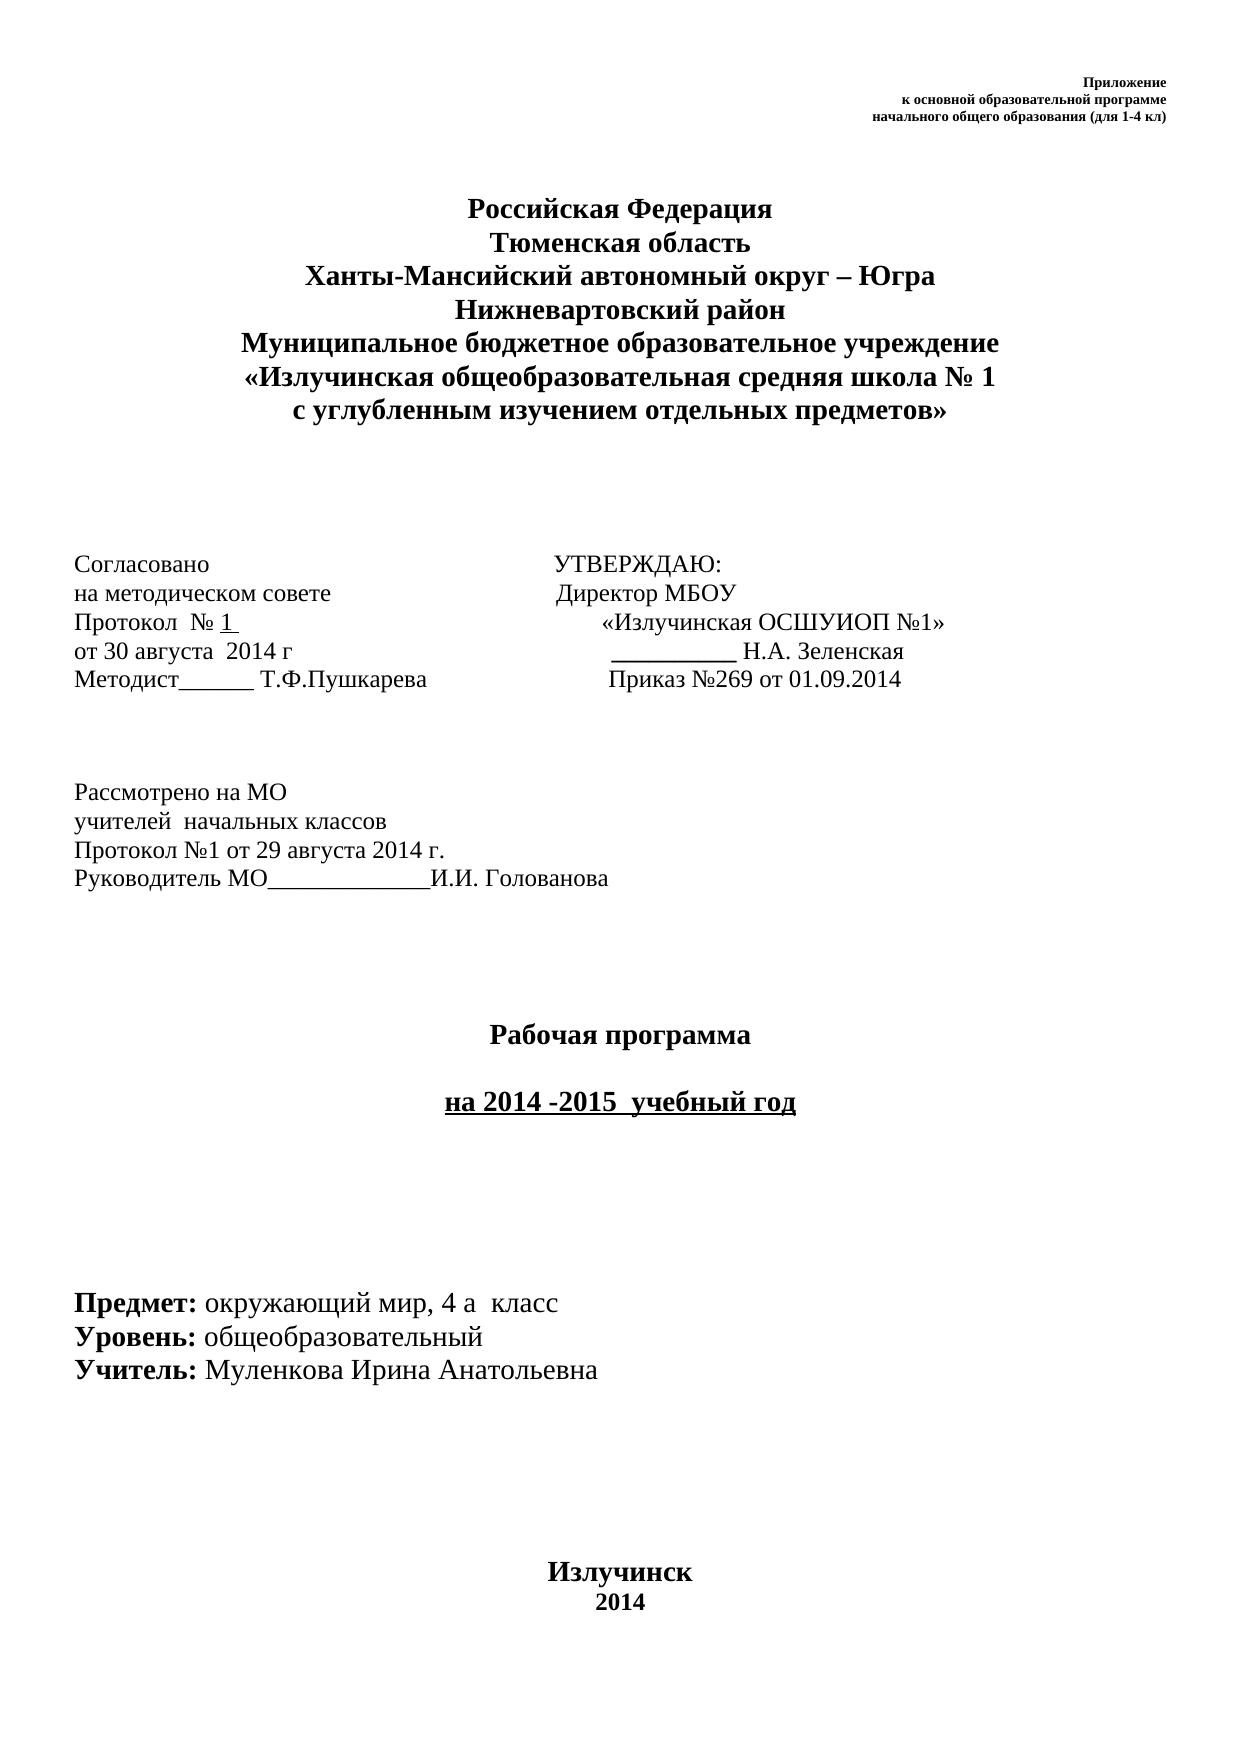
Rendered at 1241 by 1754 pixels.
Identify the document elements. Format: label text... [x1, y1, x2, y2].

text Рабочая программа [74, 1017, 1166, 1051]
text Рассмотрено на МО [74, 777, 1166, 806]
text Излучинск [74, 1554, 1166, 1587]
subtitle Нижневартовский район [74, 292, 1166, 325]
text Протокол №1 от 29 августа 2014 г. [74, 835, 1166, 863]
text Руководитель МО_____________И.И. Голованова [74, 863, 1166, 892]
text Уровень: общеобразовательный [74, 1319, 1166, 1352]
text «Излучинская общеобразовательная средняя школа № 1 [74, 359, 1166, 392]
text Российская Федерация [74, 191, 1166, 225]
text Учитель: Муленкова Ирина Анатольевна [74, 1352, 1166, 1386]
text на 2014 -2015 учебный год [74, 1084, 1166, 1118]
text Методист______ Т.Ф.Пушкарева Приказ №269 от 01.09.2014 [74, 664, 1166, 693]
text Протокол № 1 «Излучинская ОСШУИОП №1» [74, 607, 1166, 636]
text учителей начальных классов [74, 806, 1166, 835]
text Предмет: окружающий мир, 4 а класс [74, 1285, 1166, 1319]
text с углубленным изучением отдельных предметов» [74, 392, 1166, 426]
text Приложение [74, 74, 1166, 91]
text Согласовано УТВЕРЖДАЮ: [74, 549, 1166, 578]
text Муниципальное бюджетное образовательное учреждение [74, 325, 1166, 359]
text к основной образовательной программе [74, 91, 1166, 107]
text 2014 [74, 1587, 1166, 1616]
text от 30 августа 2014 г __________ Н.А. Зеленская [74, 636, 1166, 664]
subtitle Ханты-Мансийский автономный округ – Югра [74, 258, 1166, 292]
text начального общего образования (для 1-4 кл) [74, 107, 1166, 124]
subtitle Тюменская область [74, 225, 1166, 258]
text на методическом совете Директор МБОУ [74, 578, 1166, 607]
